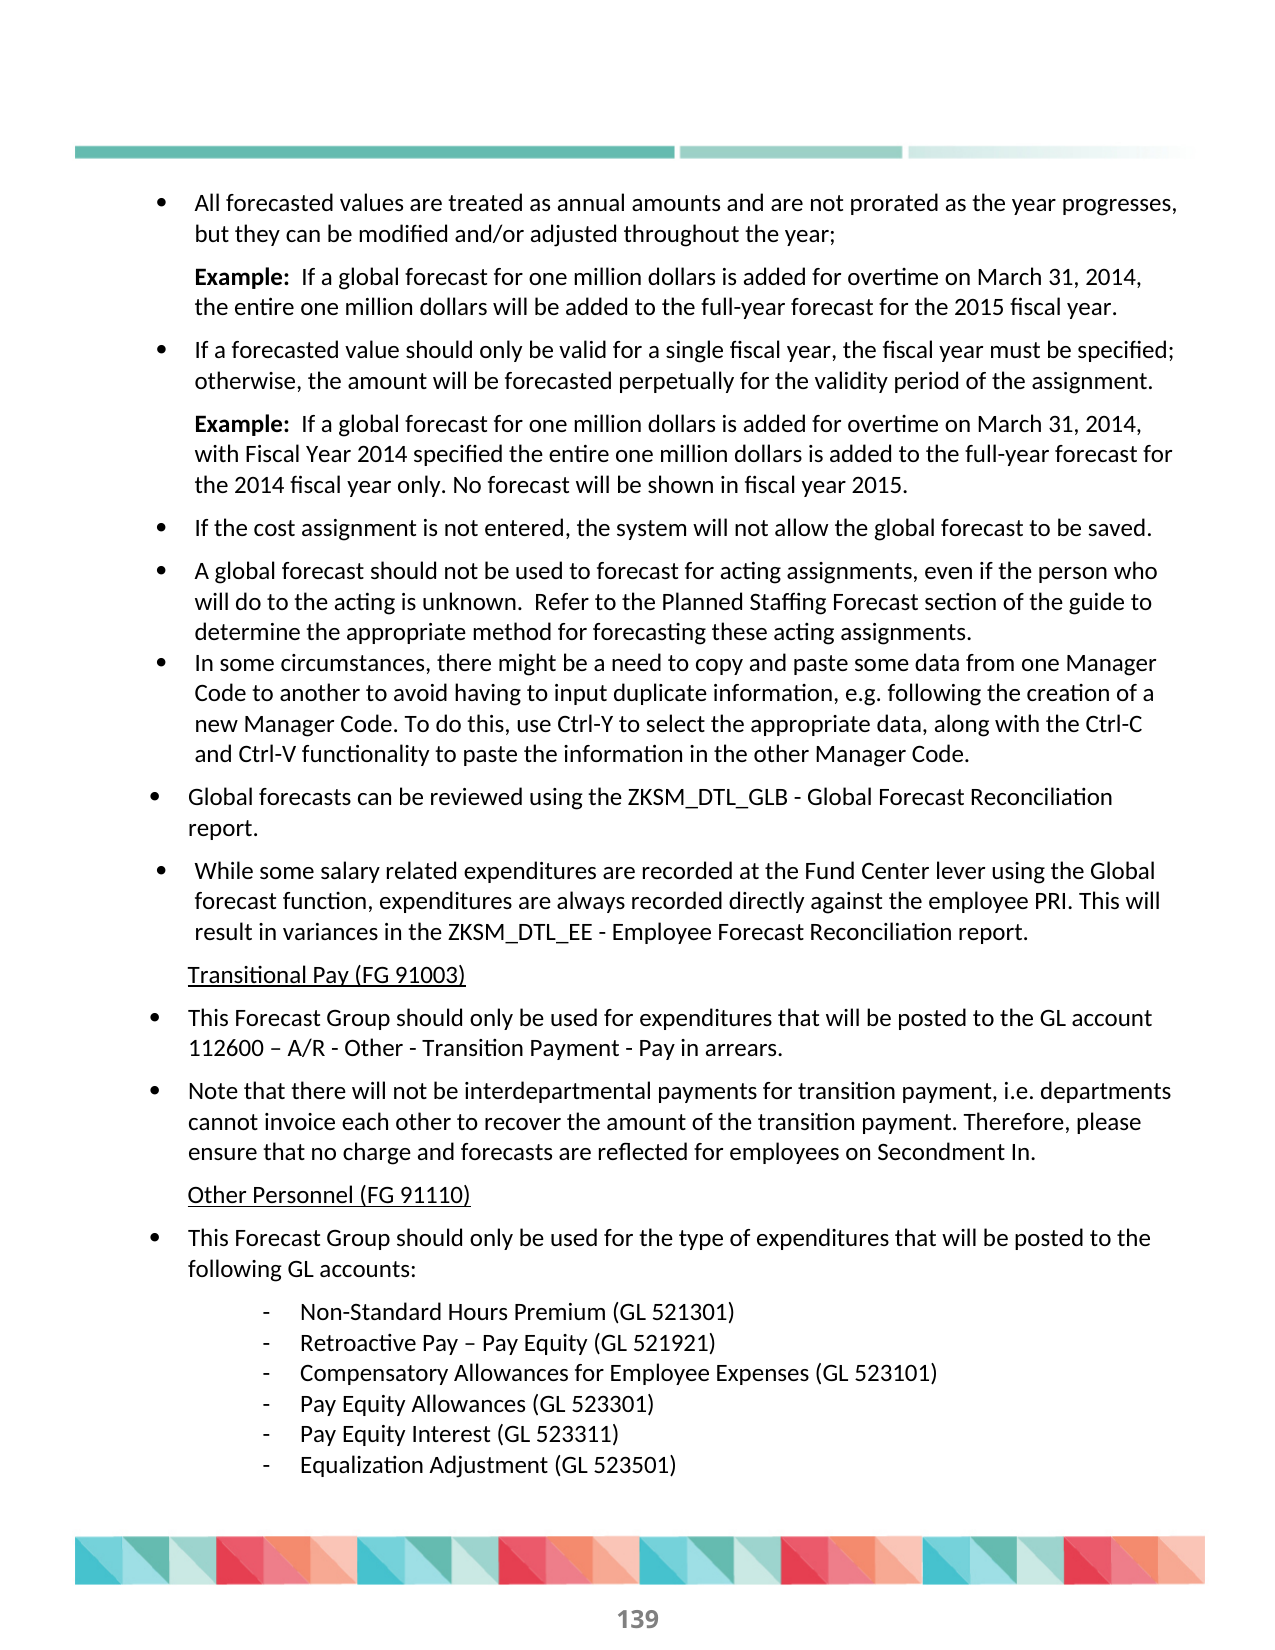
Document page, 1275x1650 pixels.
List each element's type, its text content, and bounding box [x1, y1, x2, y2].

list Global forecasts can be reviewed using the ZKSM_DTL_GLB - Global Forecast Reconciliation report. [150, 781, 1181, 842]
list Equalization Adjustment (GL 523501) [262, 1449, 1181, 1479]
list In some circumstances, there might be a need to copy and paste some data from one Manager Code to another to avoid having to input duplicate information, e.g. following the creation of a new Manager Code. To do this, use Ctrl-Y to select the appropriate data, along with the Ctrl-C and Ctrl-V functionality to paste the information in the other Manager Code. [157, 647, 1181, 769]
list This Forecast Group should only be used for the type of expenditures that will be posted to the following GL accounts: [150, 1223, 1181, 1284]
list While some salary related expenditures are recorded at the Fund Center lever using the Global forecast function, expenditures are always recorded directly against the employee PRI. This will result in variances in the ZKSM_DTL_EE - Employee Forecast Reconciliation report. [157, 855, 1181, 946]
text Other Personnel (FG 91110) [187, 1179, 1181, 1210]
list All forecasted values are treated as annual amounts and are not prorated as the year progresses, but they can be modified and/or adjusted throughout the year; [157, 187, 1181, 248]
picture [0, 1481, 1275, 1650]
list Pay Equity Interest (GL 523311) [262, 1418, 1181, 1449]
list Non-Standard Hours Premium (GL 521301) [262, 1296, 1181, 1327]
list If the cost assignment is not entered, the system will not allow the global forecast to be saved. [157, 512, 1181, 543]
text Transitional Pay (FG 91003) [187, 959, 1181, 989]
list Compensatory Allowances for Employee Expenses (GL 523101) [262, 1357, 1181, 1388]
list Retroactive Pay – Pay Equity (GL 521921) [262, 1327, 1181, 1357]
text Example: If a global forecast for one million dollars is added for overtime on March 31, 2014, the entire one million dollars will be added to the full-year forecast for the 2015 fiscal year. [194, 261, 1181, 322]
list A global forecast should not be used to forecast for acting assignments, even if the person who will do to the acting is unknown. Refer to the Planned Staffing Forecast section of the guide to determine the appropriate method for forecasting these acting assignments. [157, 555, 1181, 647]
picture [0, 136, 1275, 170]
text Example: If a global forecast for one million dollars is added for overtime on March 31, 2014, with Fiscal Year 2014 specified the entire one million dollars is added to the full-year forecast for the 2014 fiscal year only. No forecast will be shown in fiscal year 2015. [194, 408, 1181, 500]
list Pay Equity Allowances (GL 523301) [262, 1388, 1181, 1418]
list If a forecasted value should only be valid for a single fiscal year, the fiscal year must be specified; otherwise, the amount will be forecasted perpetually for the validity period of the assignment. [157, 334, 1181, 396]
list Note that there will not be interdepartmental payments for transition payment, i.e. departments cannot invoice each other to recover the amount of the transition payment. Therefore, please ensure that no charge and forecasts are reflected for employees on Secondment In. [150, 1076, 1181, 1167]
list This Forecast Group should only be used for expenditures that will be posted to the GL account 112600 – A/R - Other - Transition Payment - Pay in arrears. [150, 1002, 1181, 1063]
